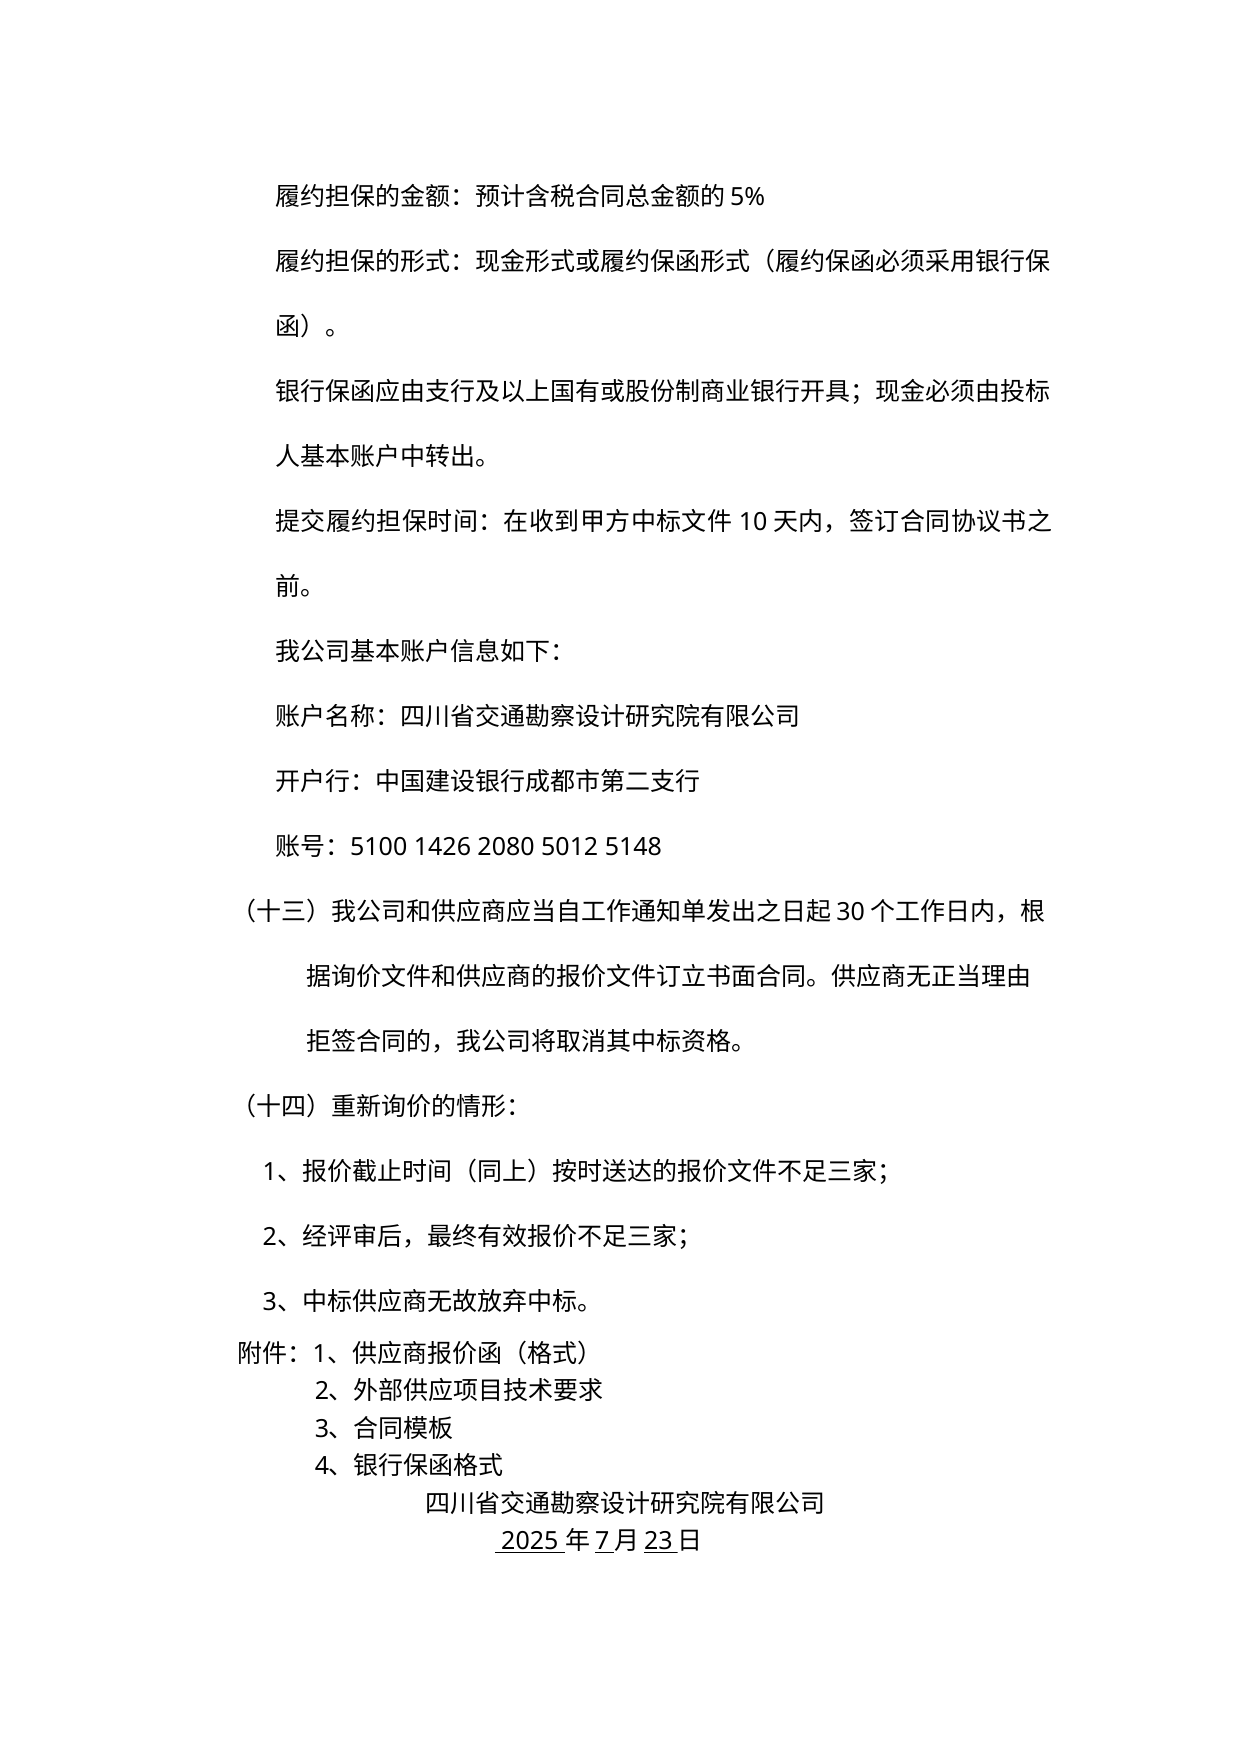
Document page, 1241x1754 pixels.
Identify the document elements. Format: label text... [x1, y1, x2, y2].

text 开户行：中国建设银行成都市第二支行 [275, 747, 1053, 812]
text 履约担保的形式：现金形式或履约保函形式（履约保函必须采用银行保函）。 [275, 227, 1053, 357]
text 附件：1、供应商报价函（格式） [187, 1332, 1053, 1369]
text 3、合同模板 [221, 1407, 1053, 1444]
text 账号：5100 1426 2080 5012 5148 [275, 812, 1053, 877]
text 四川省交通勘察设计研究院有限公司 [187, 1482, 1053, 1519]
text 2025 年7月23日 [187, 1519, 1053, 1557]
text 2、经评审后，最终有效报价不足三家； [187, 1202, 1053, 1267]
text 履约担保的金额：预计含税合同总金额的5% [275, 162, 1053, 227]
text 1、报价截止时间（同上）按时送达的报价文件不足三家； [187, 1137, 1053, 1202]
text （十四）重新询价的情形： [231, 1072, 1053, 1137]
text 2、外部供应项目技术要求 [221, 1369, 1053, 1407]
text 4、银行保函格式 [221, 1444, 1053, 1482]
text 银行保函应由支行及以上国有或股份制商业银行开具；现金必须由投标人基本账户中转出。 [275, 357, 1053, 487]
text 账户名称：四川省交通勘察设计研究院有限公司 [275, 682, 1053, 747]
text （十三）我公司和供应商应当自工作通知单发出之日起30个工作日内，根据询价文件和供应商的报价文件订立书面合同。供应商无正当理由拒签合同的，我公司将取消其中标资格。 [231, 877, 1053, 1072]
text 提交履约担保时间：在收到甲方中标文件10天内，签订合同协议书之前。 [275, 487, 1053, 617]
text 3、中标供应商无故放弃中标。 [187, 1267, 1053, 1332]
text 我公司基本账户信息如下： [275, 617, 1053, 682]
